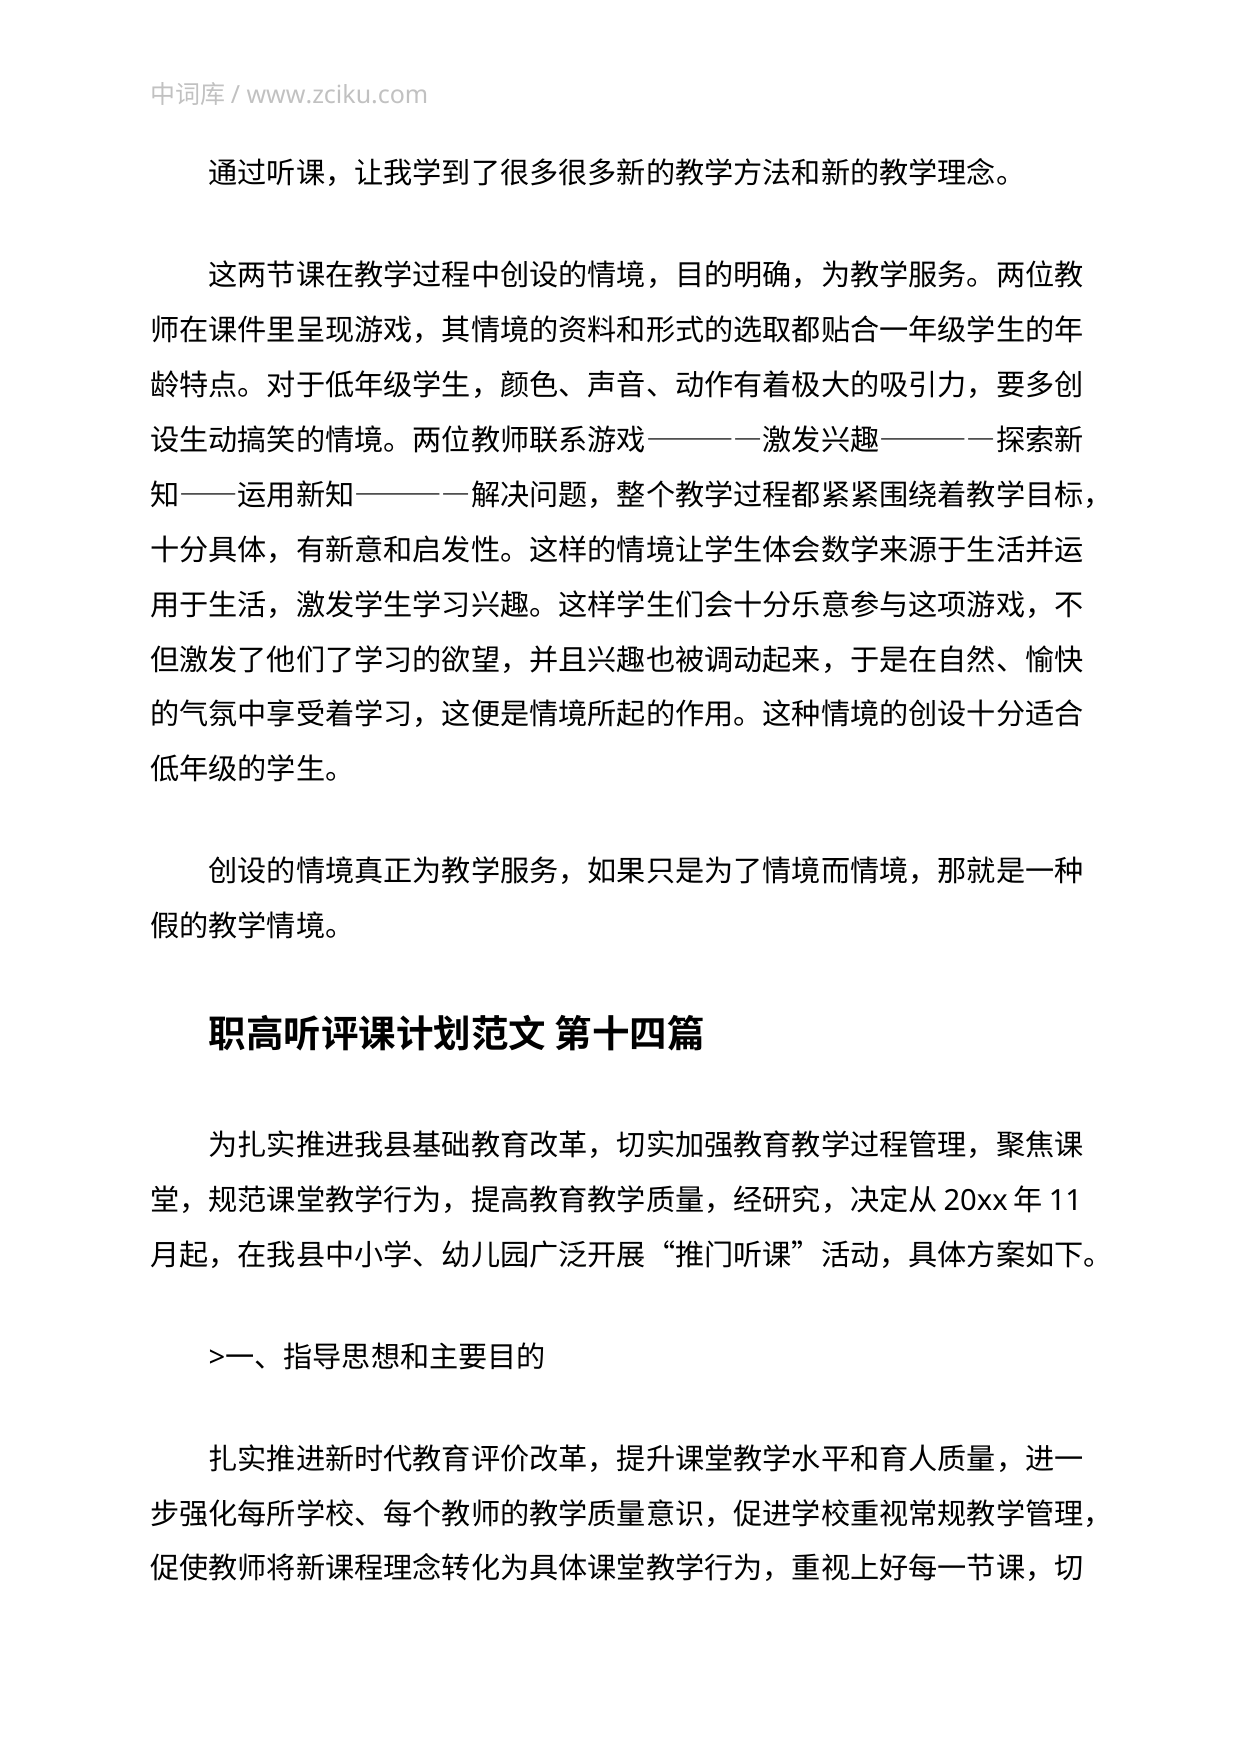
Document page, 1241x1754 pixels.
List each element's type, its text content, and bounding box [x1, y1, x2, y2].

text 为扎实推进我县基础教育改革，切实加强教育教学过程管理，聚焦课堂，规范课堂教学行为，提高教育教学质量，经研究，决定从20xx年11月起，在我县中小学、幼儿园广泛开展“推门听课”活动，具体方案如下。 [150, 1122, 1090, 1274]
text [150, 1435, 1090, 1587]
text >一、指导思想和主要目的 [150, 1333, 1090, 1376]
text 这两节课在教学过程中创设的情境，目的明确，为教学服务。两位教师在课件里呈现游戏，其情境的资料和形式的选取都贴合一年级学生的年龄特点。对于低年级学生，颜色、声音、动作有着极大的吸引力，要多创设生动搞笑的情境。两位教师联系游戏————激发兴趣————探索新知——运用新知————解决问题，整个教学过程都紧紧围绕着教学目标，十分具体，有新意和启发性。这样的情境让学生体会数学来源于生活并运用于生活，激发学生学习兴趣。这样学生们会十分乐意参与这项游戏，不但激发了他们了学习的欲望，并且兴趣也被调动起来，于是在自然、愉快的气氛中享受着学习，这便是情境所起的作用。这种情境的创设十分适合低年级的学生。 [150, 252, 1090, 788]
text 通过听课，让我学到了很多很多新的教学方法和新的教学理念。 [150, 150, 1090, 192]
text 职高听评课计划范文 第十四篇 [150, 1004, 1090, 1058]
text 创设的情境真正为教学服务，如果只是为了情境而情境，那就是一种假的教学情境。 [150, 848, 1090, 945]
